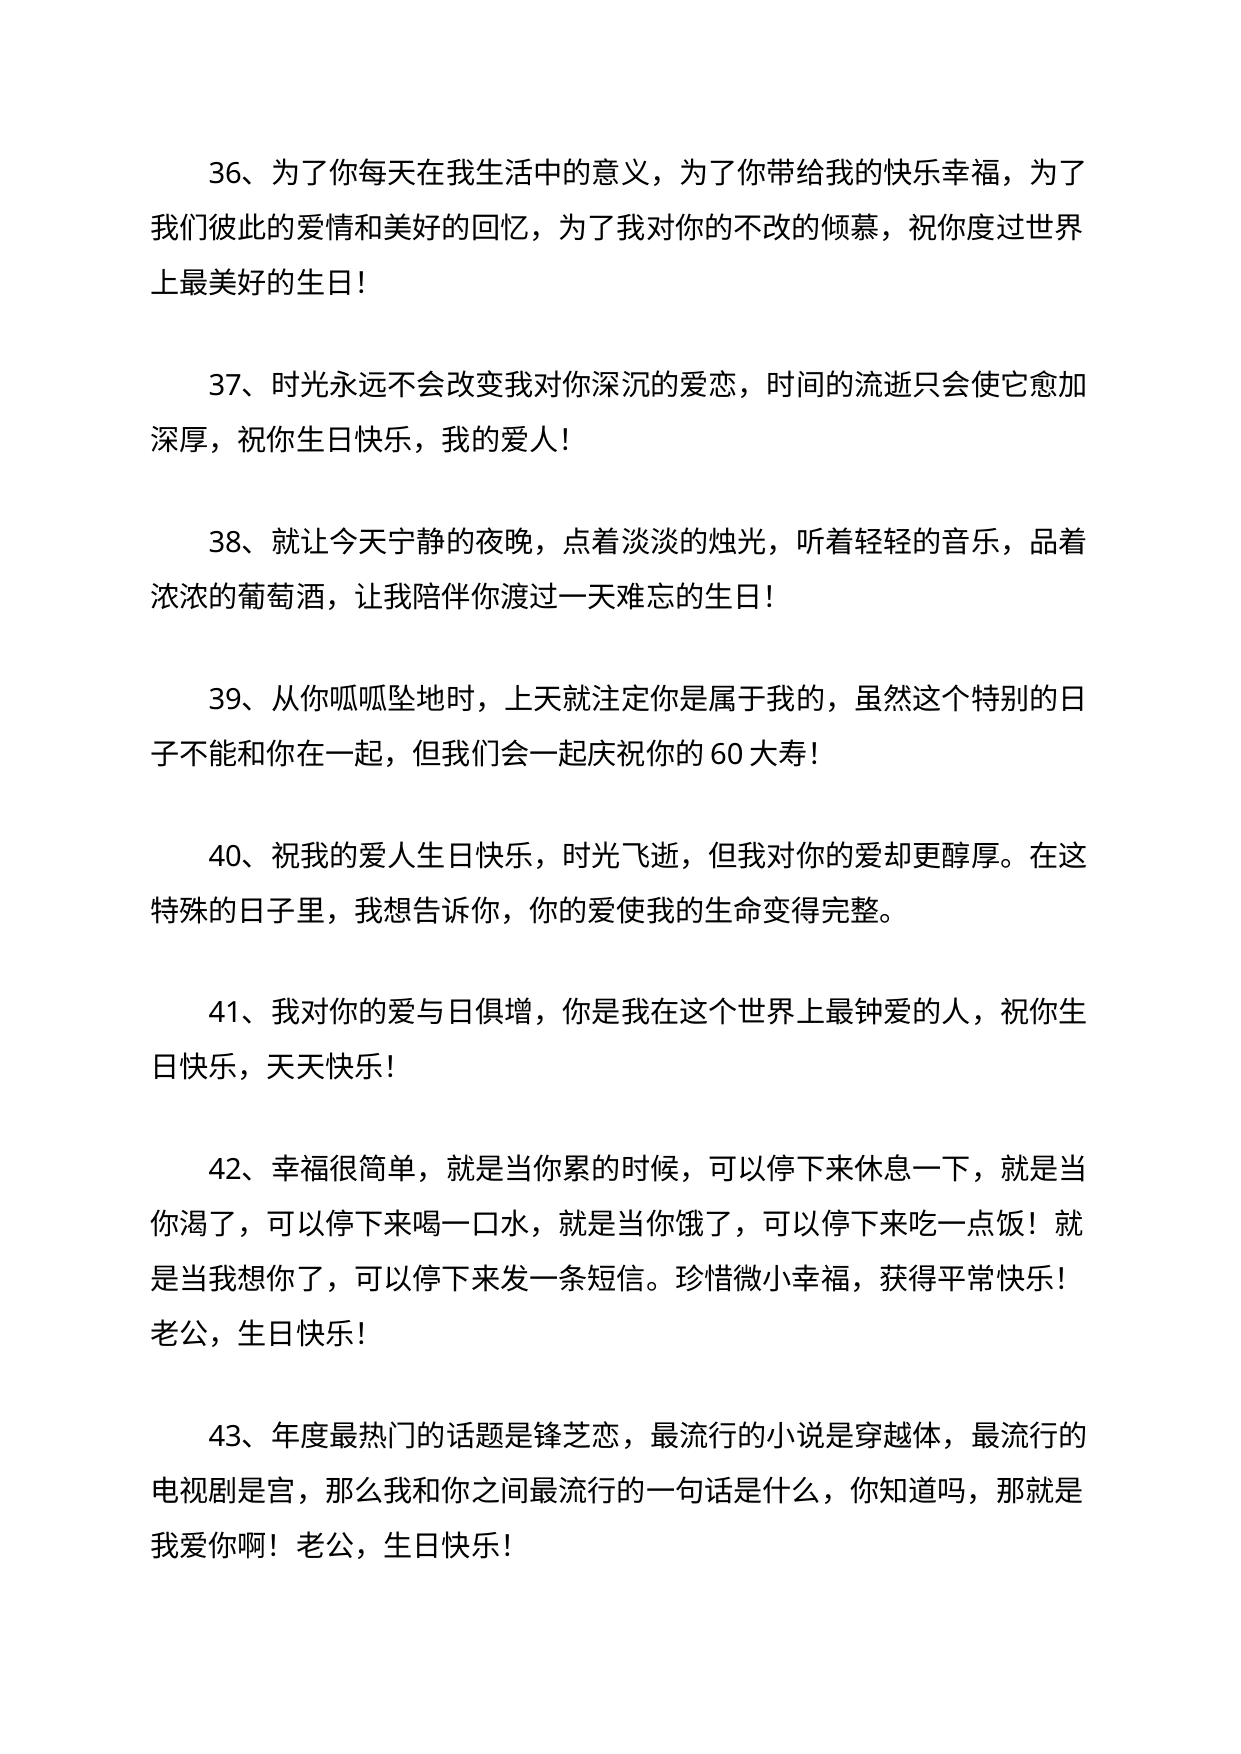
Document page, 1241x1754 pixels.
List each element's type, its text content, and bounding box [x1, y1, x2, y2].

text 36、为了你每天在我生活中的意义，为了你带给我的快乐幸福，为了我们彼此的爱情和美好的回忆，为了我对你的不改的倾慕，祝你度过世界上最美好的生日！ [150, 150, 1090, 302]
text 40、祝我的爱人生日快乐，时光飞逝，但我对你的爱却更醇厚。在这特殊的日子里，我想告诉你，你的爱使我的生命变得完整。 [150, 832, 1090, 929]
text 41、我对你的爱与日俱增，你是我在这个世界上最钟爱的人，祝你生日快乐，天天快乐！ [150, 989, 1090, 1086]
text 42、幸福很简单，就是当你累的时候，可以停下来休息一下，就是当你渴了，可以停下来喝一口水，就是当你饿了，可以停下来吃一点饭！就是当我想你了，可以停下来发一条短信。珍惜微小幸福，获得平常快乐！老公，生日快乐！ [150, 1146, 1090, 1353]
text 43、年度最热门的话题是锋芝恋，最流行的小说是穿越体，最流行的电视剧是宫，那么我和你之间最流行的一句话是什么，你知道吗，那就是我爱你啊！老公，生日快乐！ [150, 1412, 1090, 1564]
text 39、从你呱呱坠地时，上天就注定你是属于我的，虽然这个特别的日子不能和你在一起，但我们会一起庆祝你的60大寿！ [150, 675, 1090, 773]
text 37、时光永远不会改变我对你深沉的爱恋，时间的流逝只会使它愈加深厚，祝你生日快乐，我的爱人！ [150, 362, 1090, 459]
text 38、就让今天宁静的夜晚，点着淡淡的烛光，听着轻轻的音乐，品着浓浓的葡萄酒，让我陪伴你渡过一天难忘的生日！ [150, 518, 1090, 616]
